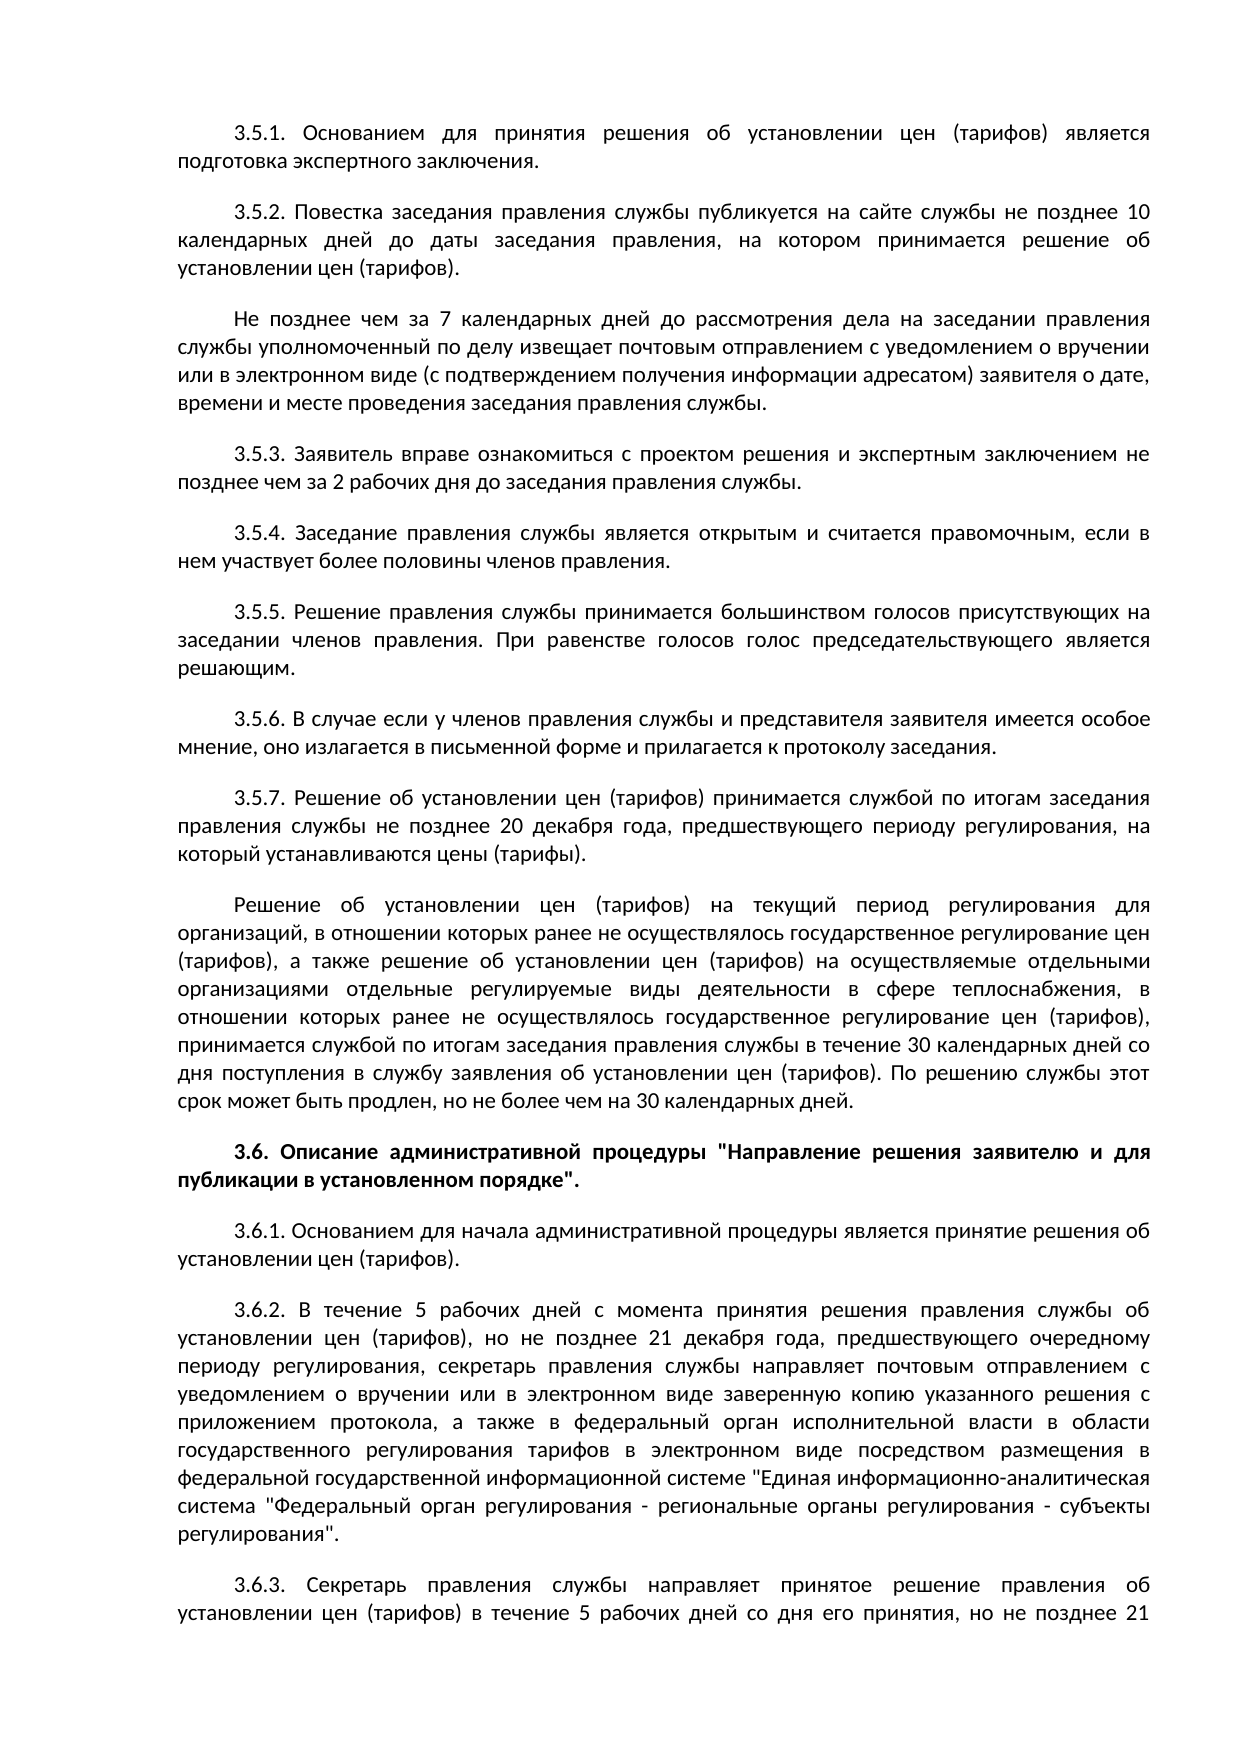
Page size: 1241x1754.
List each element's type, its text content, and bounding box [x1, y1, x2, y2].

text Не позднее чем за 7 календарных дней до рассмотрения дела на заседании правления службы уполномоченный по делу извещает почтовым отправлением с уведомлением о вручении или в электронном виде (с подтверждением получения информации адресатом) заявителя о дате, времени и месте проведения заседания правления службы. [177, 304, 1152, 416]
text 3.6.1. Основанием для начала административной процедуры является принятие решения об установлении цен (тарифов). [177, 1216, 1152, 1272]
text Решение об установлении цен (тарифов) на текущий период регулирования для организаций, в отношении которых ранее не осуществлялось государственное регулирование цен (тарифов), а также решение об установлении цен (тарифов) на осуществляемые отдельными организациями отдельные регулируемые виды деятельности в сфере теплоснабжения, в отношении которых ранее не осуществлялось государственное регулирование цен (тарифов), принимается службой по итогам заседания правления службы в течение 30 календарных дней со дня поступления в службу заявления об установлении цен (тарифов). По решению службы этот срок может быть продлен, но не более чем на 30 календарных дней. [177, 890, 1152, 1114]
text 3.5.7. Решение об установлении цен (тарифов) принимается службой по итогам заседания правления службы не позднее 20 декабря года, предшествующего периоду регулирования, на который устанавливаются цены (тарифы). [177, 783, 1152, 867]
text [177, 1570, 1152, 1626]
title 3.6. Описание административной процедуры "Направление решения заявителю и для публикации в установленном порядке". [177, 1137, 1152, 1193]
text 3.5.5. Решение правления службы принимается большинством голосов присутствующих на заседании членов правления. При равенстве голосов голос председательствующего является решающим. [177, 597, 1152, 681]
text 3.5.4. Заседание правления службы является открытым и считается правомочным, если в нем участвует более половины членов правления. [177, 518, 1152, 574]
text 3.5.3. Заявитель вправе ознакомиться с проектом решения и экспертным заключением не позднее чем за 2 рабочих дня до заседания правления службы. [177, 439, 1152, 495]
text 3.5.1. Основанием для принятия решения об установлении цен (тарифов) является подготовка экспертного заключения. [177, 118, 1152, 174]
text 3.6.2. В течение 5 рабочих дней с момента принятия решения правления службы об установлении цен (тарифов), но не позднее 21 декабря года, предшествующего очередному периоду регулирования, секретарь правления службы направляет почтовым отправлением с уведомлением о вручении или в электронном виде заверенную копию указанного решения с приложением протокола, а также в федеральный орган исполнительной власти в области государственного регулирования тарифов в электронном виде посредством размещения в федеральной государственной информационной системе "Единая информационно-аналитическая система "Федеральный орган регулирования - региональные органы регулирования - субъекты регулирования". [177, 1295, 1152, 1547]
text 3.5.2. Повестка заседания правления службы публикуется на сайте службы не позднее 10 календарных дней до даты заседания правления, на котором принимается решение об установлении цен (тарифов). [177, 197, 1152, 281]
text 3.5.6. В случае если у членов правления службы и представителя заявителя имеется особое мнение, оно излагается в письменной форме и прилагается к протоколу заседания. [177, 704, 1152, 760]
